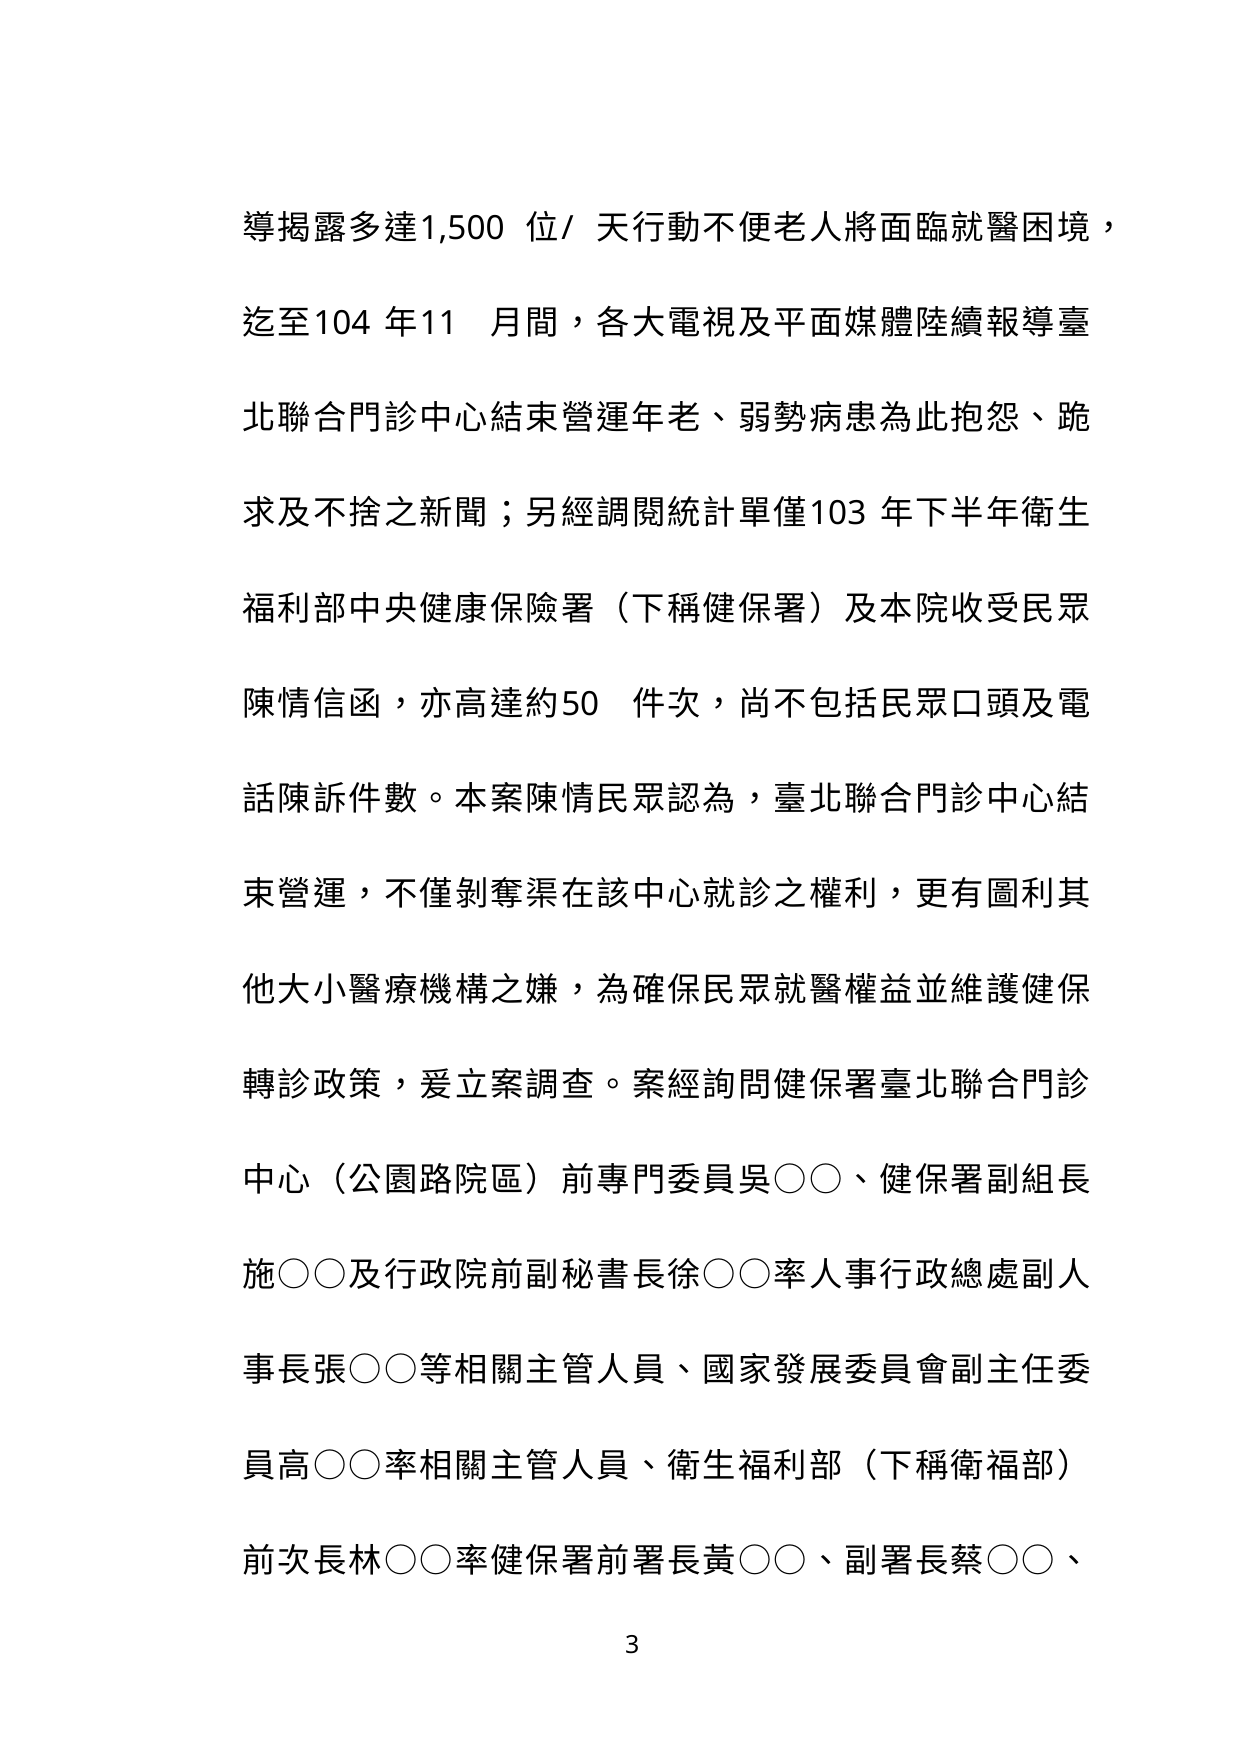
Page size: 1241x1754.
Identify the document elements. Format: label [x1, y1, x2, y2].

text [242, 177, 1092, 1605]
